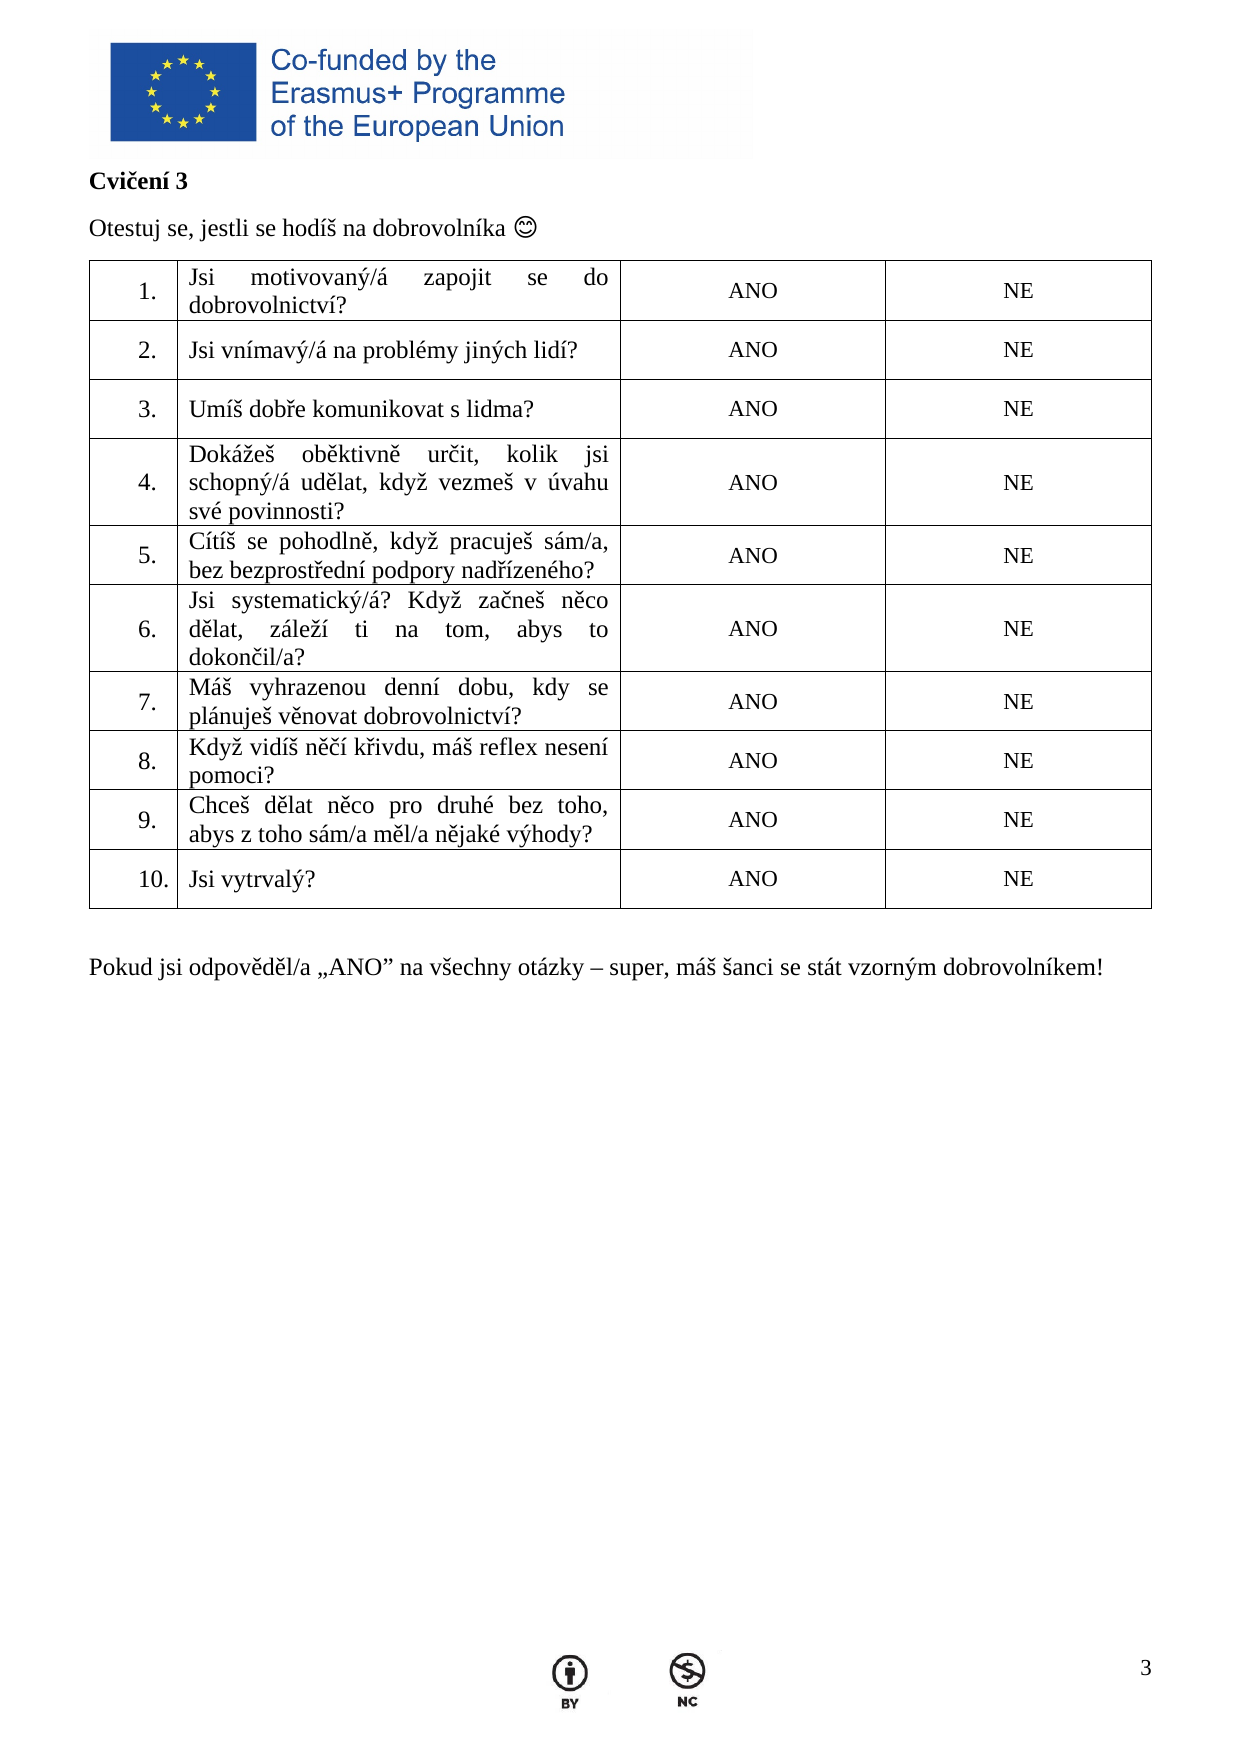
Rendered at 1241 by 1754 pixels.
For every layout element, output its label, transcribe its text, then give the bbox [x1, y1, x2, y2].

table_cell Když vidíš něčí křivdu, máš reflex nesení pomoci? [178, 731, 620, 789]
table_cell ANO [621, 672, 885, 730]
table_cell Jsi systematický/á? Když začneš něco dělat, záleží ti na tom, abys to dokončil/a? [178, 585, 620, 671]
table_cell ANO [621, 731, 885, 789]
table_header Jsi motivovaný/á zapojit se do dobrovolnictví? [178, 261, 620, 319]
table_cell NE [886, 672, 1151, 730]
table_cell ANO [621, 439, 885, 525]
text Pokud jsi odpověděl/a „ANO” na všechny otázky – super, máš šanci se stát vzorným dobrovolníkem! [89, 952, 1152, 980]
table_cell ANO [621, 380, 885, 438]
table_cell NE [886, 790, 1151, 848]
table_cell NE [886, 850, 1151, 907]
table_cell [90, 672, 177, 730]
table_cell NE [886, 321, 1151, 378]
table_cell Jsi vnímavý/á na problémy jiných lidí? [178, 321, 620, 378]
picture [88, 29, 753, 159]
text Otestuj se, jestli se hodíš na dobrovolníka [89, 209, 1152, 243]
table_header [90, 261, 177, 319]
table_cell [90, 380, 177, 438]
table_cell ANO [621, 526, 885, 584]
table_header ANO [621, 261, 885, 319]
table_cell NE [886, 380, 1151, 438]
table_cell [90, 850, 177, 907]
table_cell Máš vyhrazenou denní dobu, kdy se plánuješ věnovat dobrovolnictví? [178, 672, 620, 730]
table_cell NE [886, 439, 1151, 525]
table_cell [90, 526, 177, 584]
table_cell Cítíš se pohodlně, když pracuješ sám/a, bez bezprostřední podpory nadřízeného? [178, 526, 620, 584]
table_cell [90, 790, 177, 848]
picture [493, 1632, 779, 1721]
table_cell [90, 321, 177, 378]
table_cell Chceš dělat něco pro druhé bez toho, abys z toho sám/a měl/a nějaké výhody? [178, 790, 620, 848]
table_cell [90, 439, 177, 525]
table_header NE [886, 261, 1151, 319]
table_cell ANO [621, 321, 885, 378]
table_cell ANO [621, 790, 885, 848]
table_cell Umíš dobře komunikovat s lidma? [178, 380, 620, 438]
table_cell Dokážeš oběktivně určit, kolik jsi schopný/á udělat, když vezmeš v úvahu své povinnosti? [178, 439, 620, 525]
table_cell [90, 731, 177, 789]
text Cvičení 3 [89, 166, 1152, 195]
table_cell ANO [621, 850, 885, 907]
table_cell Jsi vytrvalý? [178, 850, 620, 907]
table_cell NE [886, 585, 1151, 671]
table_cell NE [886, 526, 1151, 584]
table_cell [90, 585, 177, 671]
table_cell ANO [621, 585, 885, 671]
table_cell NE [886, 731, 1151, 789]
